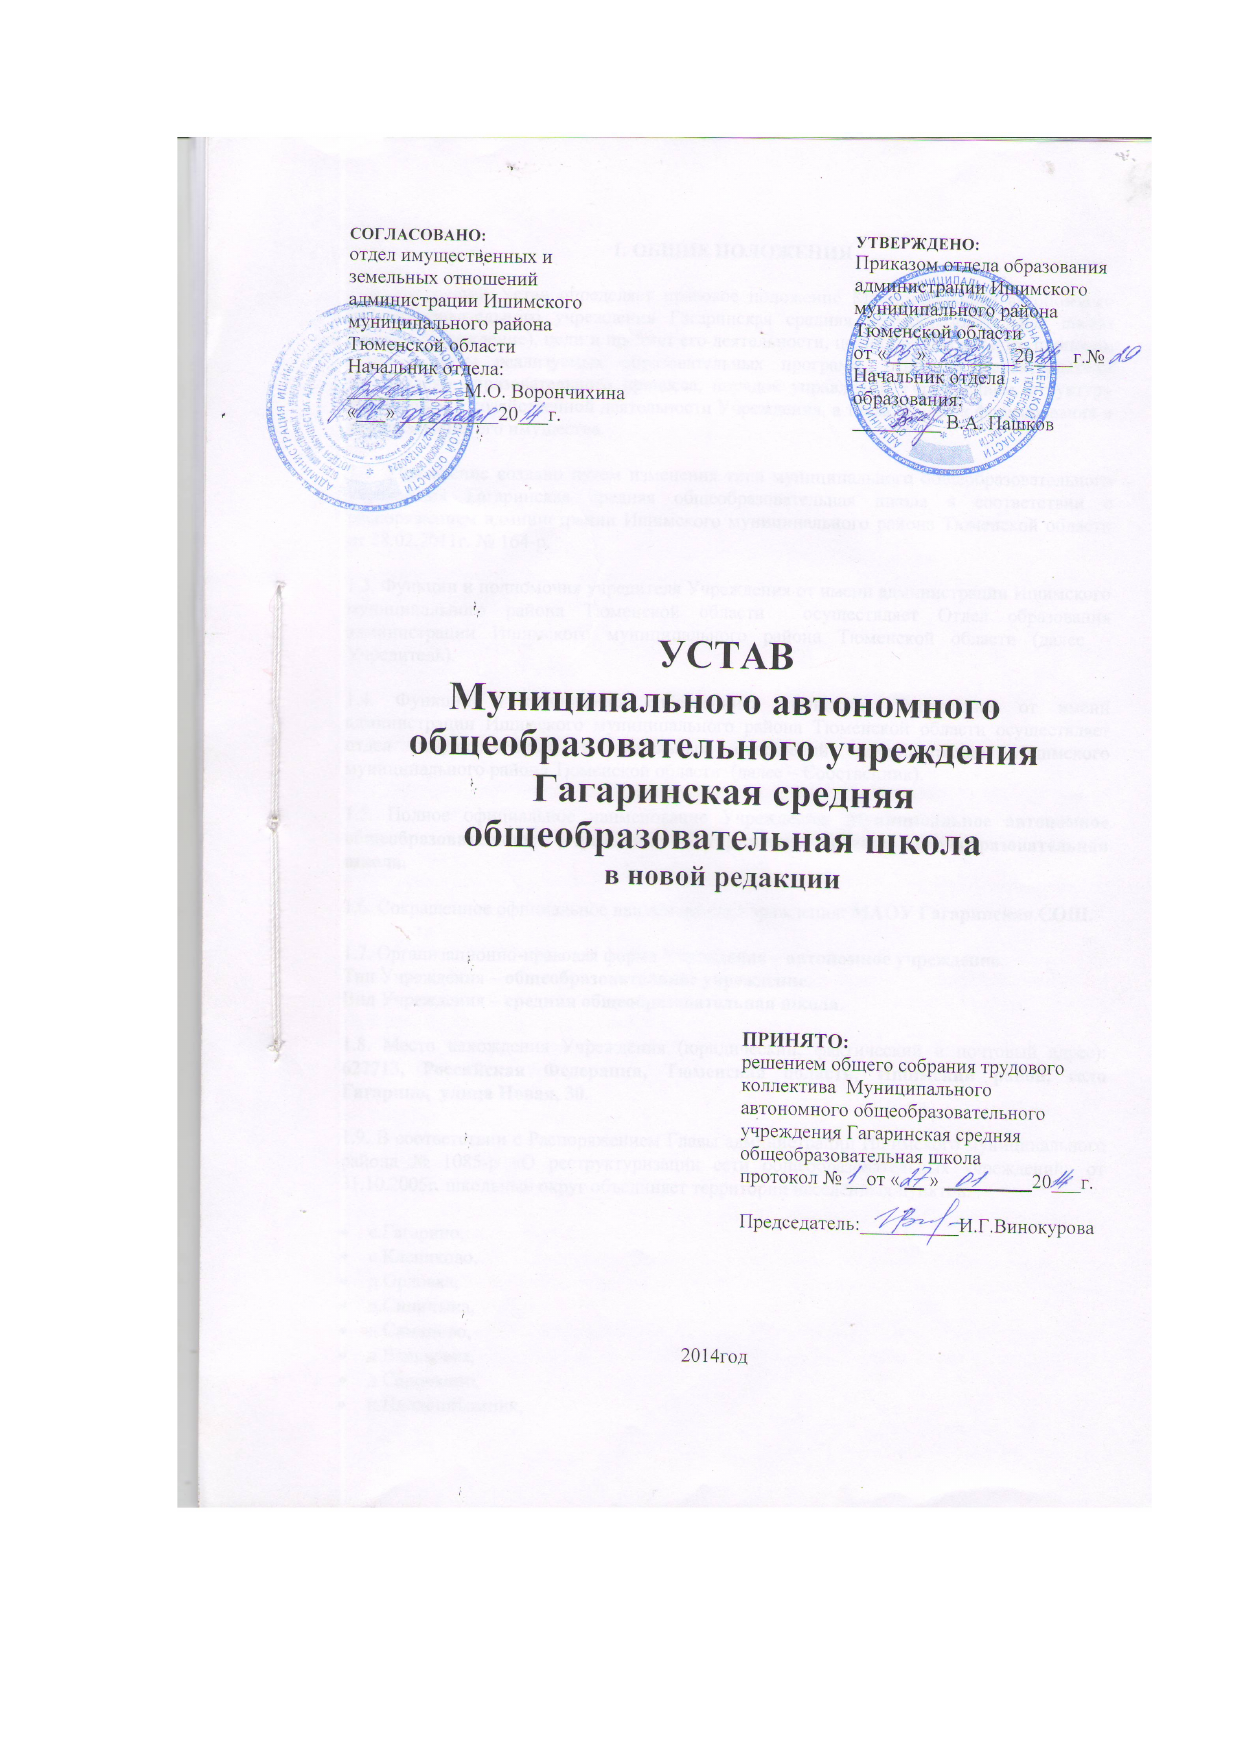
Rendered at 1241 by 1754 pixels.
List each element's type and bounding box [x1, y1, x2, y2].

picture [177, 132, 1152, 1512]
